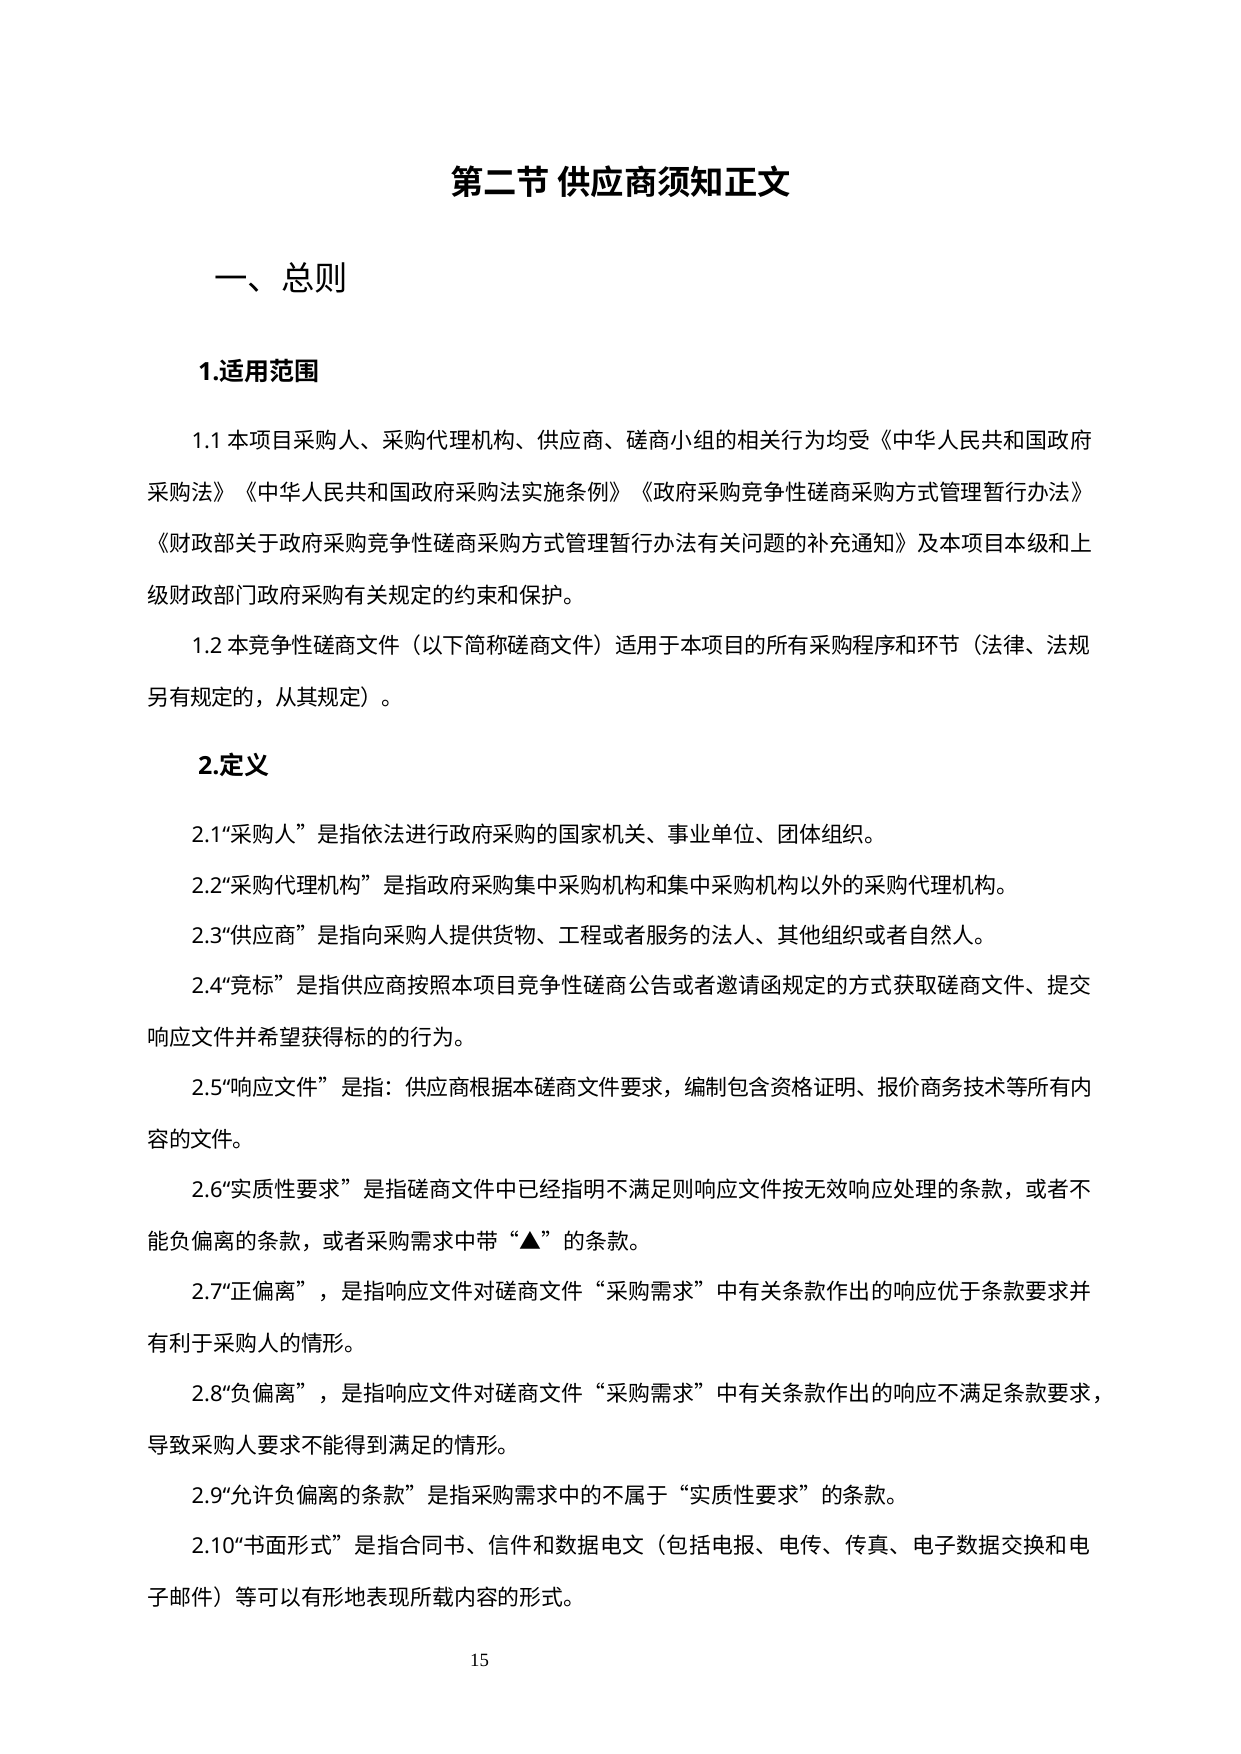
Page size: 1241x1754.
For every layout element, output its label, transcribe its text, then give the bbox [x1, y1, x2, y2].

text 2.2“采购代理机构”是指政府采购集中采购机构和集中采购机构以外的采购代理机构。 [148, 866, 1093, 901]
text 1.2本竞争性磋商文件（以下简称磋商文件）适用于本项目的所有采购程序和环节（法律、法规另有规定的，从其规定）。 [148, 627, 1093, 713]
text 2.5“响应文件”是指：供应商根据本磋商文件要求，编制包含资格证明、报价商务技术等所有内容的文件。 [148, 1069, 1093, 1155]
text 2.4“竞标”是指供应商按照本项目竞争性磋商公告或者邀请函规定的方式获取磋商文件、提交响应文件并希望获得标的的行为。 [148, 967, 1093, 1053]
text 2.1“采购人”是指依法进行政府采购的国家机关、事业单位、团体组织。 [148, 816, 1093, 851]
subtitle 第二节 供应商须知正文 [148, 146, 1093, 214]
text 2.定义 [148, 729, 1093, 798]
subtitle 一、总则 [148, 242, 1093, 311]
text 2.10“书面形式”是指合同书、信件和数据电文（包括电报、电传、传真、电子数据交换和电子邮件）等可以有形地表现所载内容的形式。 [148, 1527, 1093, 1613]
text 1.1本项目采购人、采购代理机构、供应商、磋商小组的相关行为均受《中华人民共和国政府采购法》《中华人民共和国政府采购法实施条例》《政府采购竞争性磋商采购方式管理暂行办法》《财政部关于政府采购竞争性磋商采购方式管理暂行办法有关问题的补充通知》及本项目本级和上级财政部门政府采购有关规定的约束和保护。 [148, 422, 1093, 611]
text 1.适用范围 [148, 334, 1093, 403]
text 2.9“允许负偏离的条款”是指采购需求中的不属于“实质性要求”的条款。 [148, 1477, 1093, 1511]
text 2.3“供应商”是指向采购人提供货物、工程或者服务的法人、其他组织或者自然人。 [148, 917, 1093, 951]
text 2.7“正偏离”，是指响应文件对磋商文件“采购需求”中有关条款作出的响应优于条款要求并有利于采购人的情形。 [148, 1273, 1093, 1359]
text 2.8“负偏离”，是指响应文件对磋商文件“采购需求”中有关条款作出的响应不满足条款要求，导致采购人要求不能得到满足的情形。 [148, 1375, 1093, 1461]
text 2.6“实质性要求”是指磋商文件中已经指明不满足则响应文件按无效响应处理的条款，或者不能负偏离的条款，或者采购需求中带“▲”的条款。 [148, 1171, 1093, 1257]
